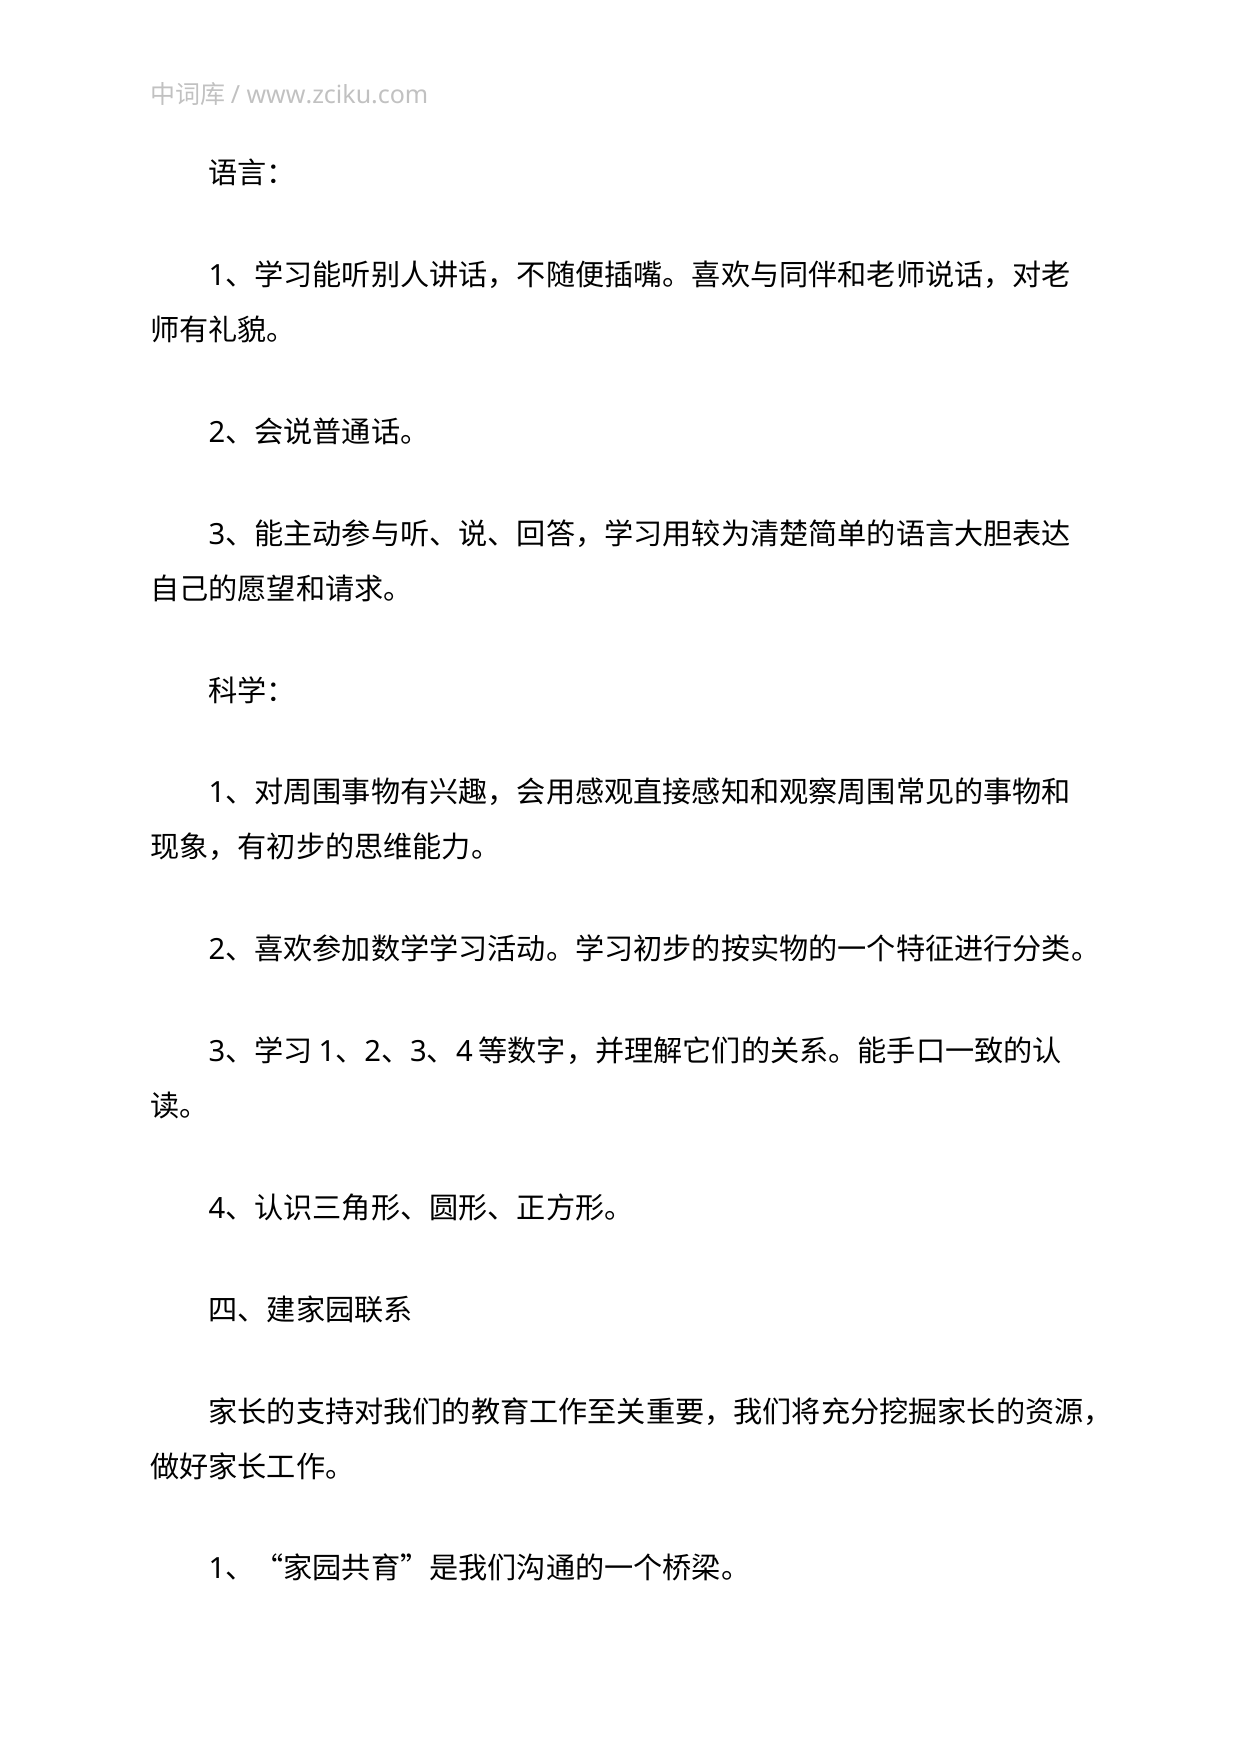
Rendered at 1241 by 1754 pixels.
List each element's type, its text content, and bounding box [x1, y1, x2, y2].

text 3、能主动参与听、说、回答，学习用较为清楚简单的语言大胆表达自己的愿望和请求。 [150, 511, 1090, 608]
text 1、“家园共育”是我们沟通的一个桥梁。 [150, 1545, 1090, 1587]
text 语言： [150, 150, 1090, 192]
text 2、会说普通话。 [150, 408, 1090, 451]
text 1、学习能听别人讲话，不随便插嘴。喜欢与同伴和老师说话，对老师有礼貌。 [150, 252, 1090, 349]
text 3、学习1、2、3、4等数字，并理解它们的关系。能手口一致的认读。 [150, 1028, 1090, 1125]
text 2、喜欢参加数学学习活动。学习初步的按实物的一个特征进行分类。 [150, 926, 1090, 968]
text 家长的支持对我们的教育工作至关重要，我们将充分挖掘家长的资源，做好家长工作。 [150, 1388, 1090, 1486]
text 四、建家园联系 [150, 1287, 1090, 1329]
text 1、对周围事物有兴趣，会用感观直接感知和观察周围常见的事物和现象，有初步的思维能力。 [150, 769, 1090, 866]
text 4、认识三角形、圆形、正方形。 [150, 1184, 1090, 1227]
text 科学： [150, 667, 1090, 709]
